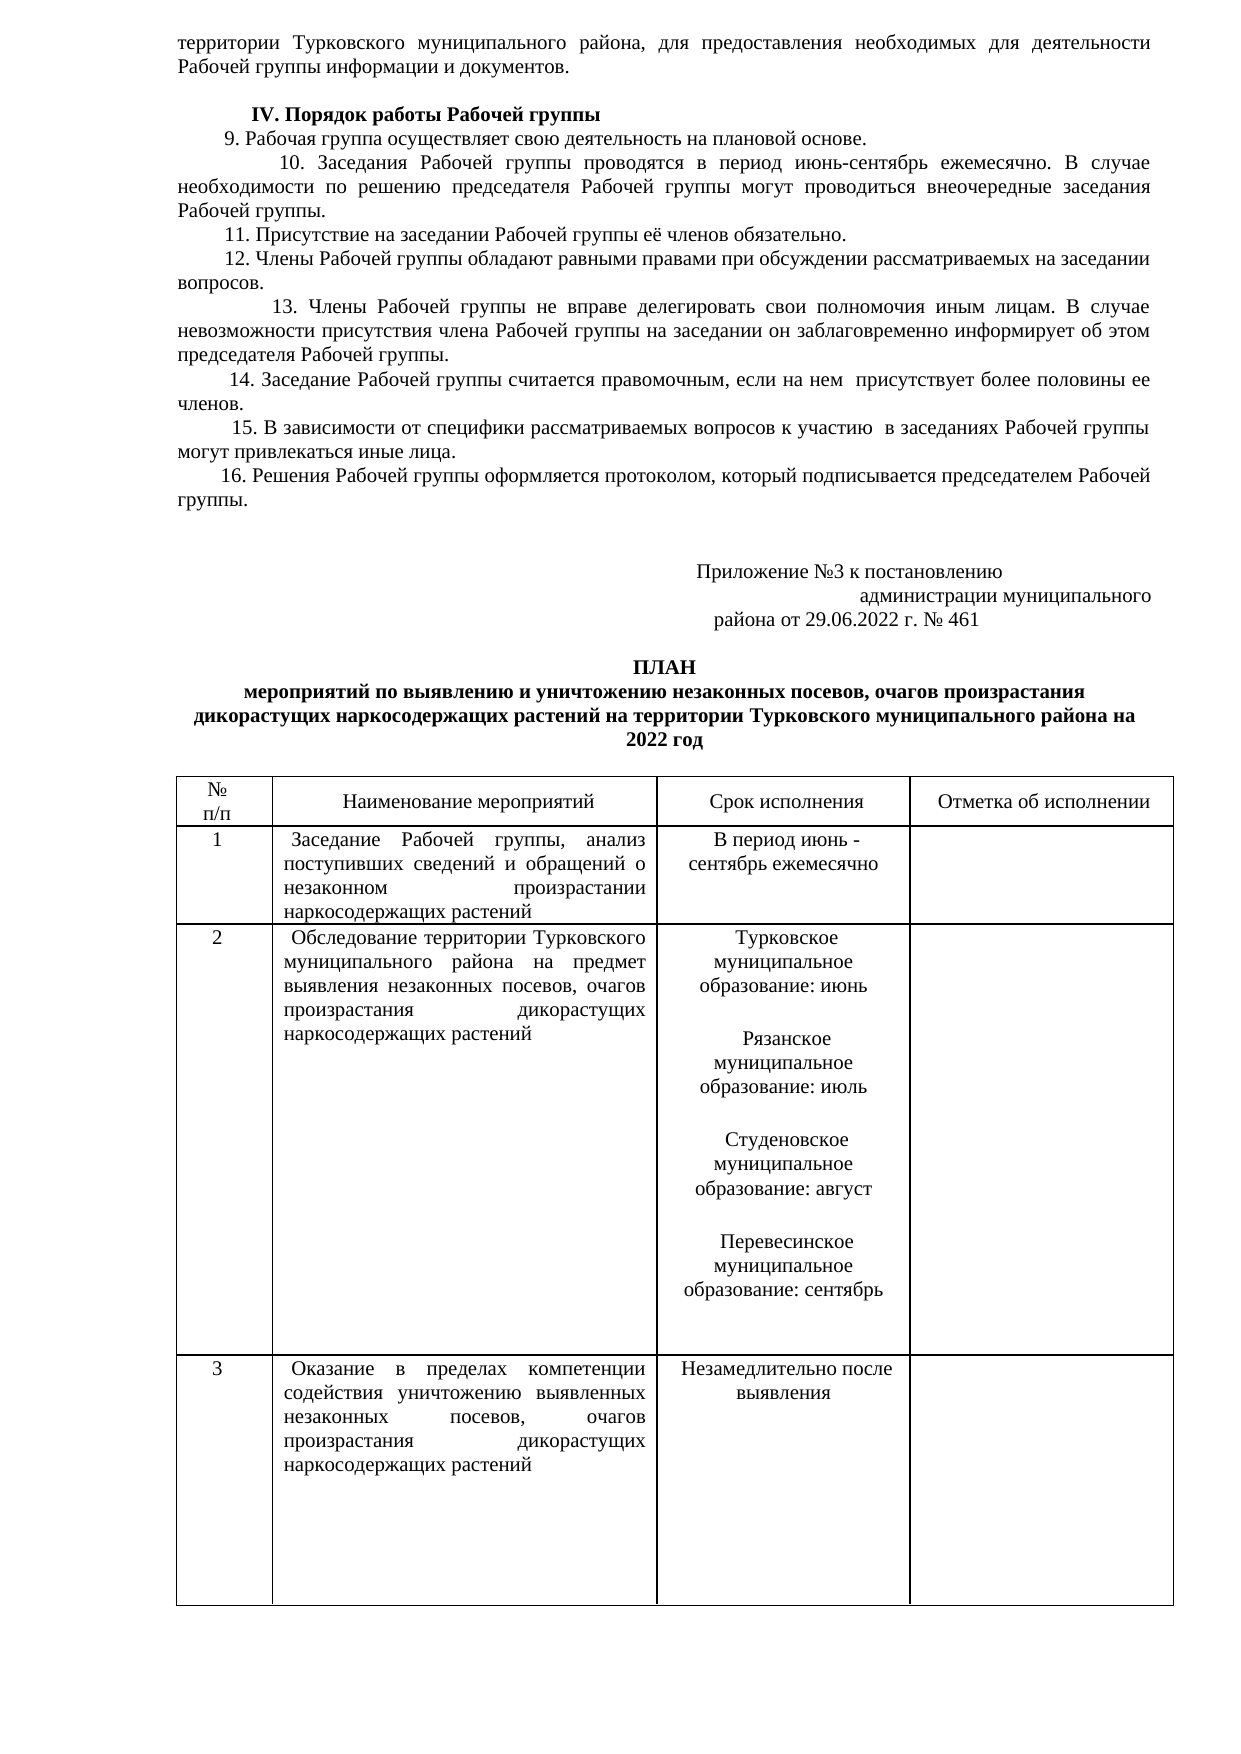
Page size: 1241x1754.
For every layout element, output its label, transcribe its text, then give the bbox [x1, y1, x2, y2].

table_cell Заседание Рабочей группы, анализ поступивших сведений и обращений о незаконном произрастании наркосодержащих растений [273, 827, 656, 923]
table_cell Оказание в пределах компетенции содействия уничтожению выявленных незаконных посевов, очагов произрастания дикорастущих наркосодержащих растений [273, 1356, 656, 1604]
text 9. Рабочая группа осуществляет свою деятельность на плановой основе. [177, 126, 1152, 150]
text 15. В зависимости от специфики рассматриваемых вопросов к участию в заседаниях Рабочей группы могут привлекаться иные лица. [177, 414, 1152, 463]
table_cell Обследование территории Турковского муниципального района на предмет выявления незаконных посевов, очагов произрастания дикорастущих наркосодержащих растений [273, 925, 656, 1354]
text 14. Заседание Рабочей группы считается правомочным, если на нем присутствует более половины ее членов. [177, 366, 1152, 414]
text 16. Решения Рабочей группы оформляется протоколом, который подписывается председателем Рабочей группы. [177, 463, 1152, 511]
table_cell В период июнь - сентябрь ежемесячно [658, 827, 909, 923]
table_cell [658, 1356, 909, 1604]
text 12. Члены Рабочей группы обладают равными правами при обсуждении рассматриваемых на заседании вопросов. [177, 246, 1152, 294]
table_cell [911, 827, 1173, 923]
text ПЛАН [177, 655, 1152, 679]
text Приложение №3 к постановлению [177, 559, 1152, 583]
table_cell [911, 1356, 1173, 1604]
table_cell 2 [177, 925, 272, 1354]
table_cell [911, 925, 1173, 1354]
text 11. Присутствие на заседании Рабочей группы её членов обязательно. [177, 222, 1152, 246]
table_header Отметка об исполнении [911, 777, 1173, 825]
text района от 29.06.2022 г. № 461 [177, 607, 1152, 631]
table_header Наименование мероприятий [273, 777, 656, 825]
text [177, 29, 1152, 78]
table_cell 3 [177, 1356, 272, 1604]
text 13. Члены Рабочей группы не вправе делегировать свои полномочия иным лицам. В случае невозможности присутствия члена Рабочей группы на заседании он заблаговременно информирует об этом председателя Рабочей группы. [177, 294, 1152, 366]
table_cell Турковское муниципальное образование: июнь Рязанское муниципальное образование: июль Студеновское муниципальное образование: август Перевесинское муниципальное образование: сентябрь [658, 925, 909, 1354]
table_cell 1 [177, 827, 272, 923]
text IV. Порядок работы Рабочей группы [177, 102, 1152, 126]
text 10. Заседания Рабочей группы проводятся в период июнь-сентябрь ежемесячно. В случае необходимости по решению председателя Рабочей группы могут проводиться внеочередные заседания Рабочей группы. [177, 150, 1152, 222]
table_header № п/п [177, 777, 272, 825]
table_header Срок исполнения [658, 777, 909, 825]
text мероприятий по выявлению и уничтожению незаконных посевов, очагов произрастания дикорастущих наркосодержащих растений на территории Турковского муниципального района на 2022 год [177, 679, 1152, 751]
text администрации муниципального [177, 583, 1152, 607]
